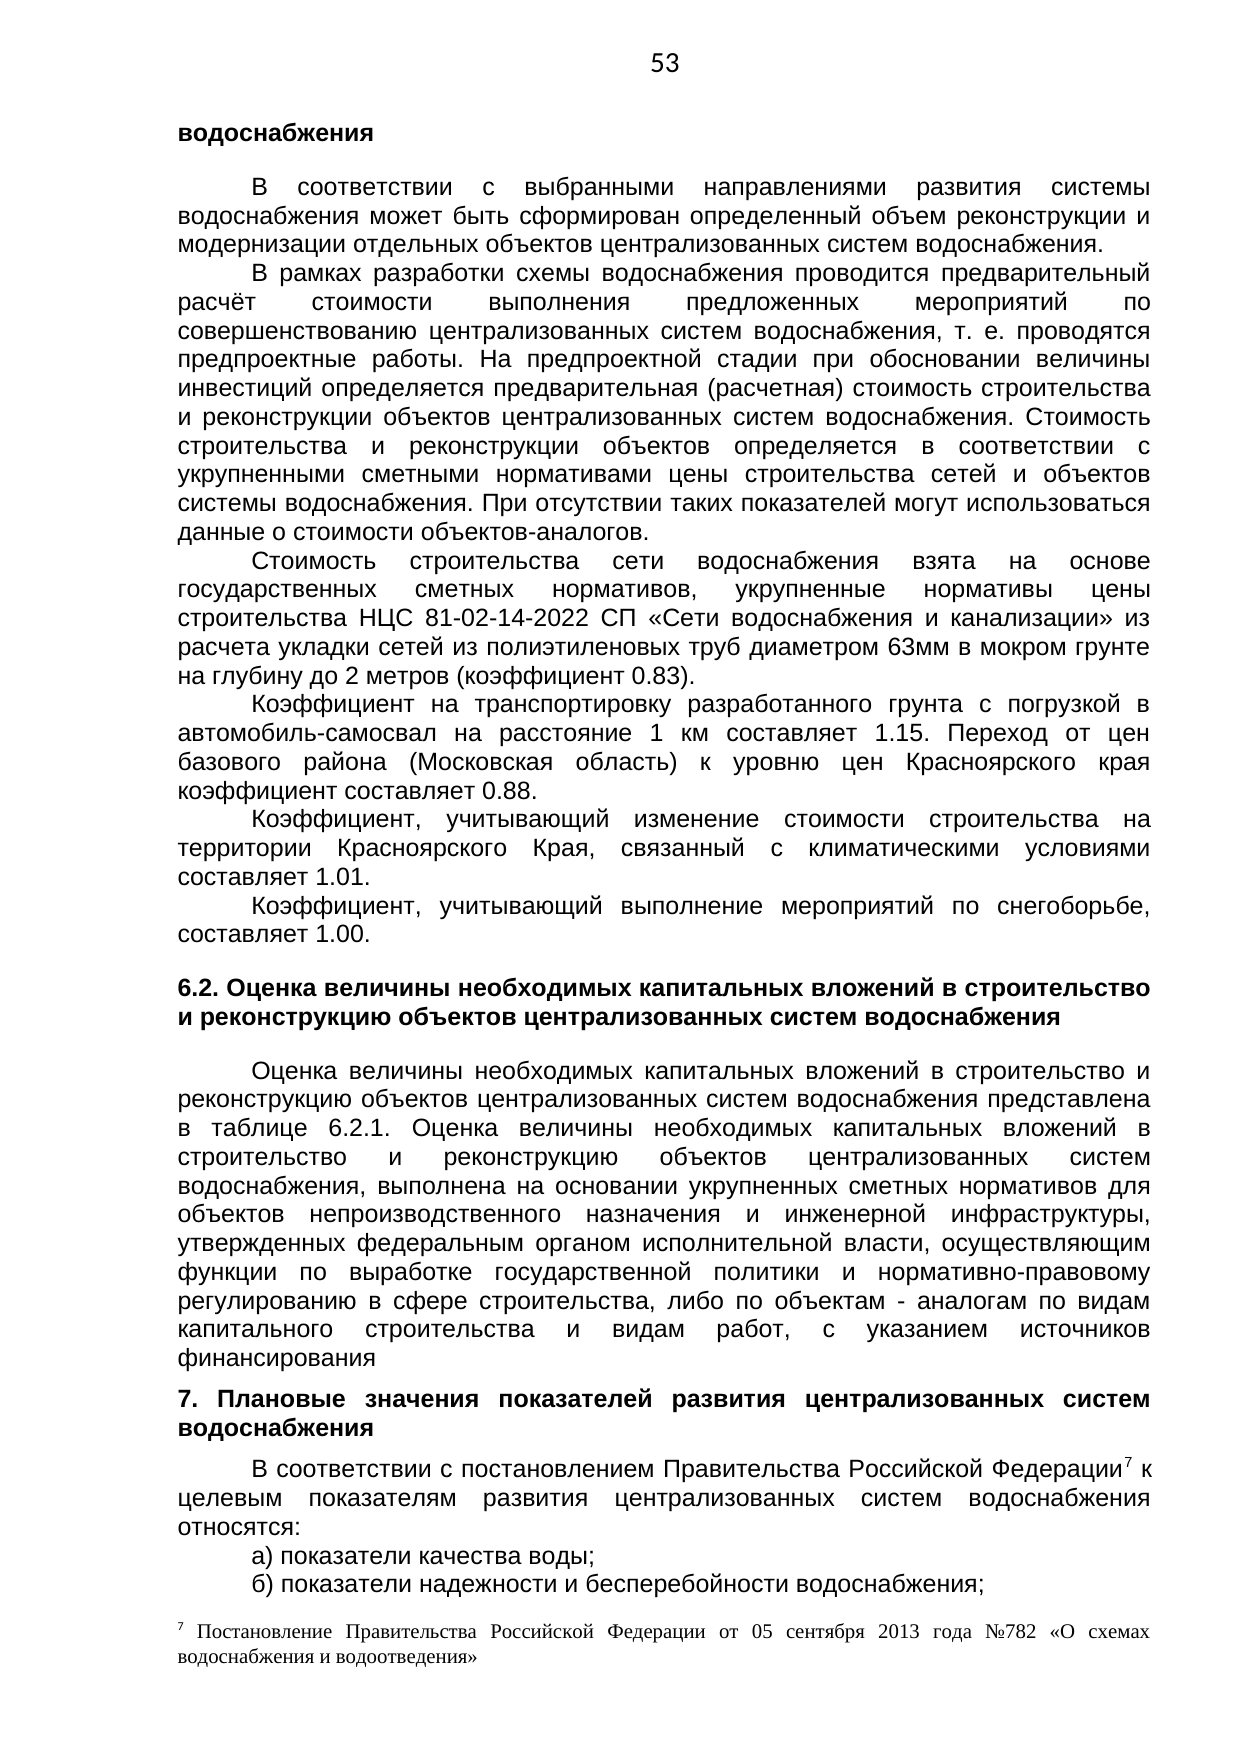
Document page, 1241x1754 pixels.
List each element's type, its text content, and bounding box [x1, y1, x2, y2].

text В соответствии с выбранными направлениями развития системы водоснабжения может быть сформирован определенный объем реконструкции и модернизации отдельных объектов централизованных систем водоснабжения. [177, 172, 1152, 258]
text Коэффициент, учитывающий изменение стоимости строительства на территории Красноярского Края, связанный с климатическими условиями составляет 1.01. [177, 804, 1152, 891]
list 6.2. Оценка величины необходимых капитальных вложений в строительство и реконструкцию объектов централизованных систем водоснабжения [177, 973, 1152, 1031]
text Стоимость строительства сети водоснабжения взята на основе государственных сметных нормативов, укрупненные нормативы цены строительства НЦС 81-02-14-2022 СП «Сети водоснабжения и канализации» из расчета укладки сетей из полиэтиленовых труб диаметром 63мм в мокром грунте на глубину до 2 метров (коэффициент 0.83). [177, 546, 1152, 689]
text 7. Плановые значения показателей развития централизованных систем водоснабжения [177, 1384, 1152, 1442]
text а) показатели качества воды; [177, 1541, 1152, 1569]
text В рамках разработки схемы водоснабжения проводится предварительный расчёт стоимости выполнения предложенных мероприятий по совершенствованию централизованных систем водоснабжения, т. е. проводятся предпроектные работы. На предпроектной стадии при обосновании величины инвестиций определяется предварительная (расчетная) стоимость строительства и реконструкции объектов централизованных систем водоснабжения. Стоимость строительства и реконструкции объектов определяется в соответствии с укрупненными сметными нормативами цены строительства сетей и объектов системы водоснабжения. При отсутствии таких показателей могут использоваться данные о стоимости объектов-аналогов. [177, 258, 1152, 546]
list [177, 118, 1152, 147]
text Коэффициент на транспортировку разработанного грунта с погрузкой в автомобиль-самосвал на расстояние 1 км составляет 1.15. Переход от цен базового района (Московская область) к уровню цен Красноярского края коэффициент составляет 0.88. [177, 689, 1152, 804]
text Оценка величины необходимых капитальных вложений в строительство и реконструкцию объектов централизованных систем водоснабжения представлена в таблице 6.2.1. Оценка величины необходимых капитальных вложений в строительство и реконструкцию объектов централизованных систем водоснабжения, выполнена на основании укрупненных сметных нормативов для объектов непроизводственного назначения и инженерной инфраструктуры, утвержденных федеральным органом исполнительной власти, осуществляющим функции по выработке государственной политики и нормативно-правовому регулированию в сфере строительства, либо по объектам - аналогам по видам капитального строительства и видам работ, с указанием источников финансирования [177, 1056, 1152, 1372]
text б) показатели надежности и бесперебойности водоснабжения; [177, 1569, 1152, 1598]
text В соответствии с постановлением Правительства Российской Федерации к целевым показателям развития централизованных систем водоснабжения относятся: [177, 1454, 1152, 1541]
text Коэффициент, учитывающий выполнение мероприятий по снегоборьбе, составляет 1.00. [177, 891, 1152, 948]
